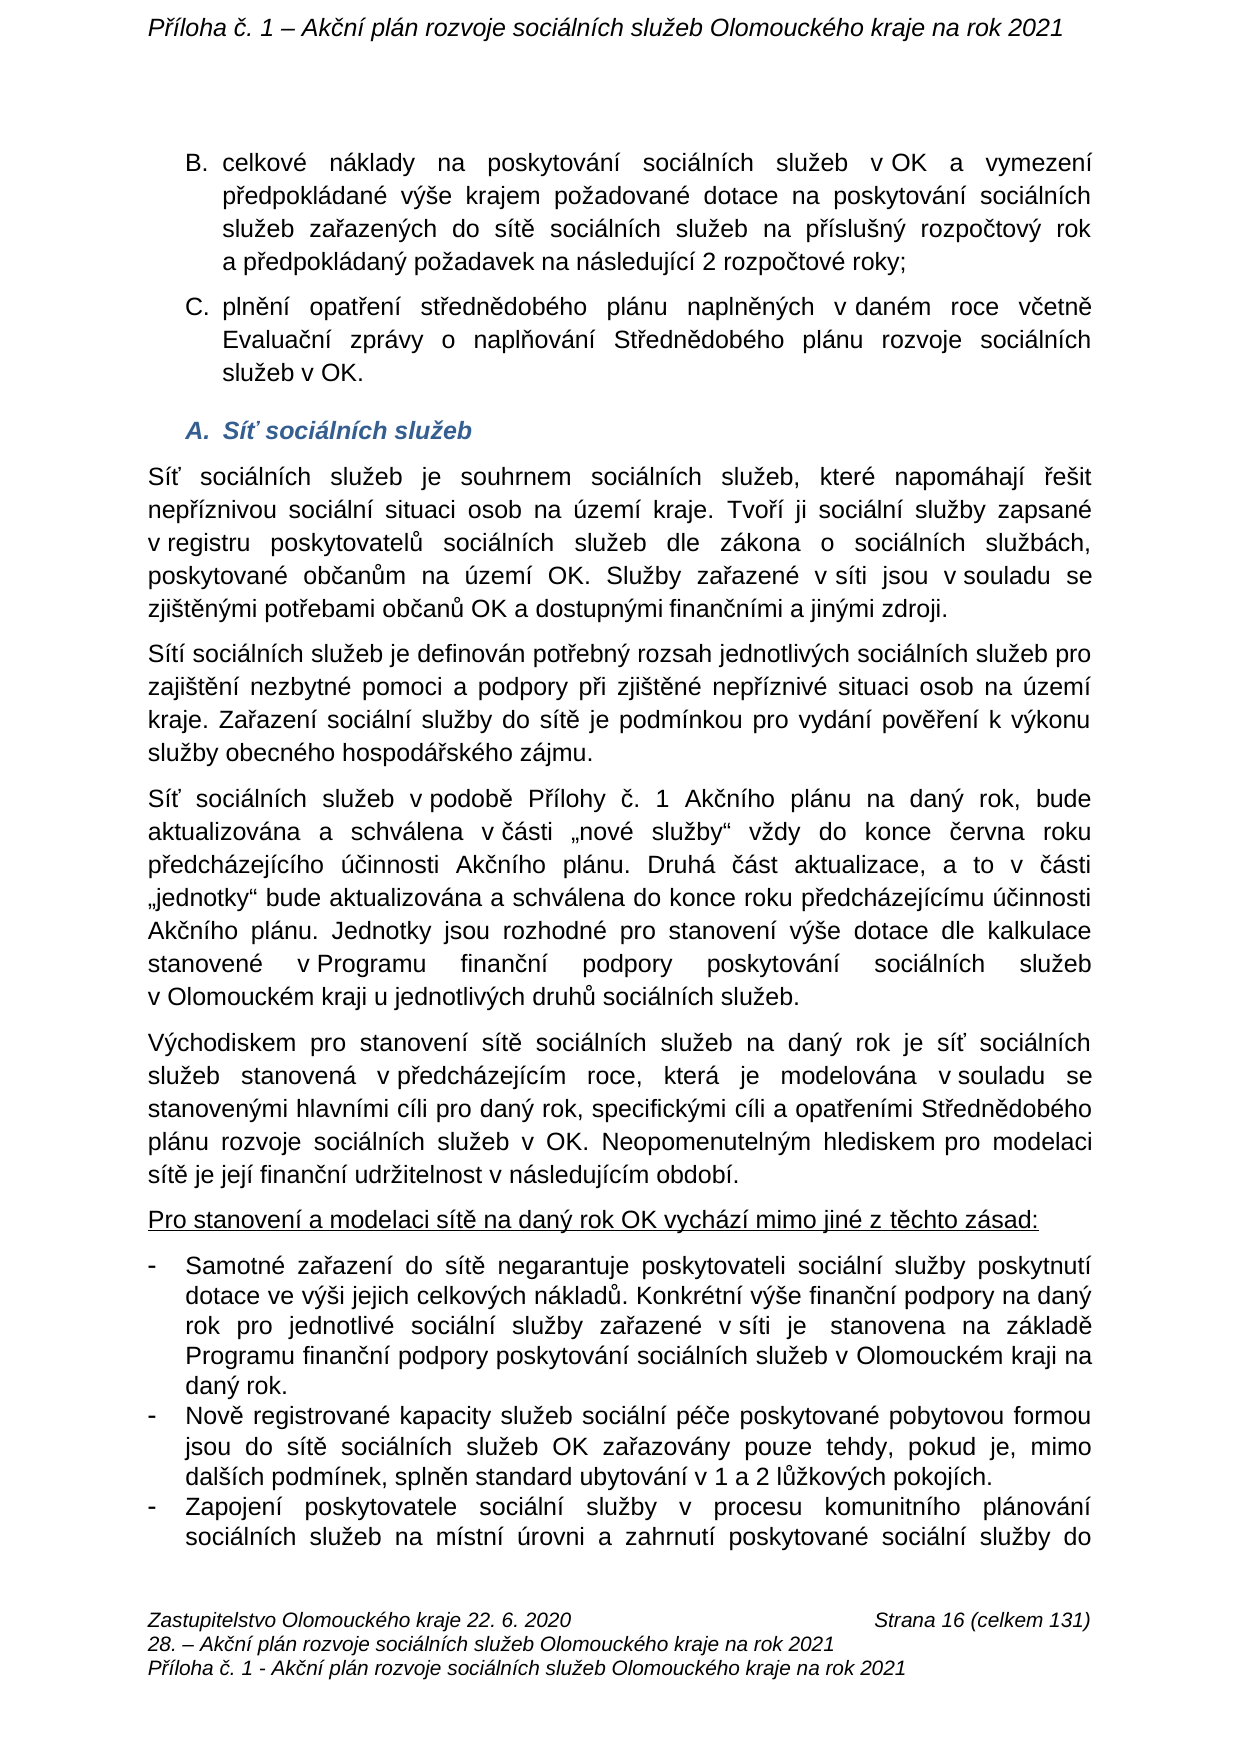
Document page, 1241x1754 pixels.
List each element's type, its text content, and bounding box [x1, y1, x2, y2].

list Samotné zařazení do sítě negarantuje poskytovateli sociální služby poskytnutí dotace ve výši jejich celkových nákladů. Konkrétní výše finanční podpory na daný rok pro jednotlivé sociální služby zařazené v síti je stanovena na základě Programu finanční podpory poskytování sociálních služeb v Olomouckém kraji na daný rok. [148, 1251, 1093, 1400]
text Síť sociálních služeb v podobě Přílohy č. 1 Akčního plánu na daný rok, bude aktualizována a schválena v části „nové služby“ vždy do konce června roku předcházejícího účinnosti Akčního plánu. Druhá část aktualizace, a to v části „jednotky“ bude aktualizována a schválena do konce roku předcházejícímu účinnosti Akčního plánu. Jednotky jsou rozhodné pro stanovení výše dotace dle kalkulace stanovené v Programu finanční podpory poskytování sociálních služeb v Olomouckém kraji u jednotlivých druhů sociálních služeb. [148, 784, 1093, 1011]
list Nově registrované kapacity služeb sociální péče poskytované pobytovou formou jsou do sítě sociálních služeb OK zařazovány pouze tehdy, pokud je, mimo dalších podmínek, splněn standard ubytování v 1 a 2 lůžkových pokojích. [148, 1401, 1093, 1490]
text Síť sociálních služeb je souhrnem sociálních služeb, které napomáhají řešit nepříznivou sociální situaci osob na území kraje. Tvoří ji sociální služby zapsané v registru poskytovatelů sociálních služeb dle zákona o sociálních službách, poskytované občanům na území OK. Služby zařazené v síti jsou v souladu se zjištěnými potřebami občanů OK a dostupnými finančními a jinými zdroji. [148, 462, 1093, 623]
text Pro stanovení a modelaci sítě na daný rok OK vychází mimo jiné z těchto zásad: [148, 1205, 1093, 1234]
list celkové náklady na poskytování sociálních služeb v OK a vymezení předpokládané výše krajem požadované dotace na poskytování sociálních služeb zařazených do sítě sociálních služeb na příslušný rozpočtový rok a předpokládaný požadavek na následující 2 rozpočtové roky; [185, 148, 1093, 275]
text Východiskem pro stanovení sítě sociálních služeb na daný rok je síť sociálních služeb stanovená v předcházejícím roce, která je modelována v souladu se stanovenými hlavními cíli pro daný rok, specifickými cíli a opatřeními Střednědobého plánu rozvoje sociálních služeb v OK. Neopomenutelným hlediskem pro modelaci sítě je její finanční udržitelnost v následujícím období. [148, 1028, 1093, 1188]
subtitle Síť sociálních služeb [185, 416, 1093, 445]
list plnění opatření střednědobého plánu naplněných v daném roce včetně Evaluační zprávy o naplňování Střednědobého plánu rozvoje sociálních služeb v OK. [185, 292, 1093, 387]
text Sítí sociálních služeb je definován potřebný rozsah jednotlivých sociálních služeb pro zajištění nezbytné pomoci a podpory při zjištěné nepříznivé situaci osob na území kraje. Zařazení sociální služby do sítě je podmínkou pro vydání pověření k výkonu služby obecného hospodářského zájmu. [148, 639, 1093, 767]
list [148, 1492, 1093, 1551]
